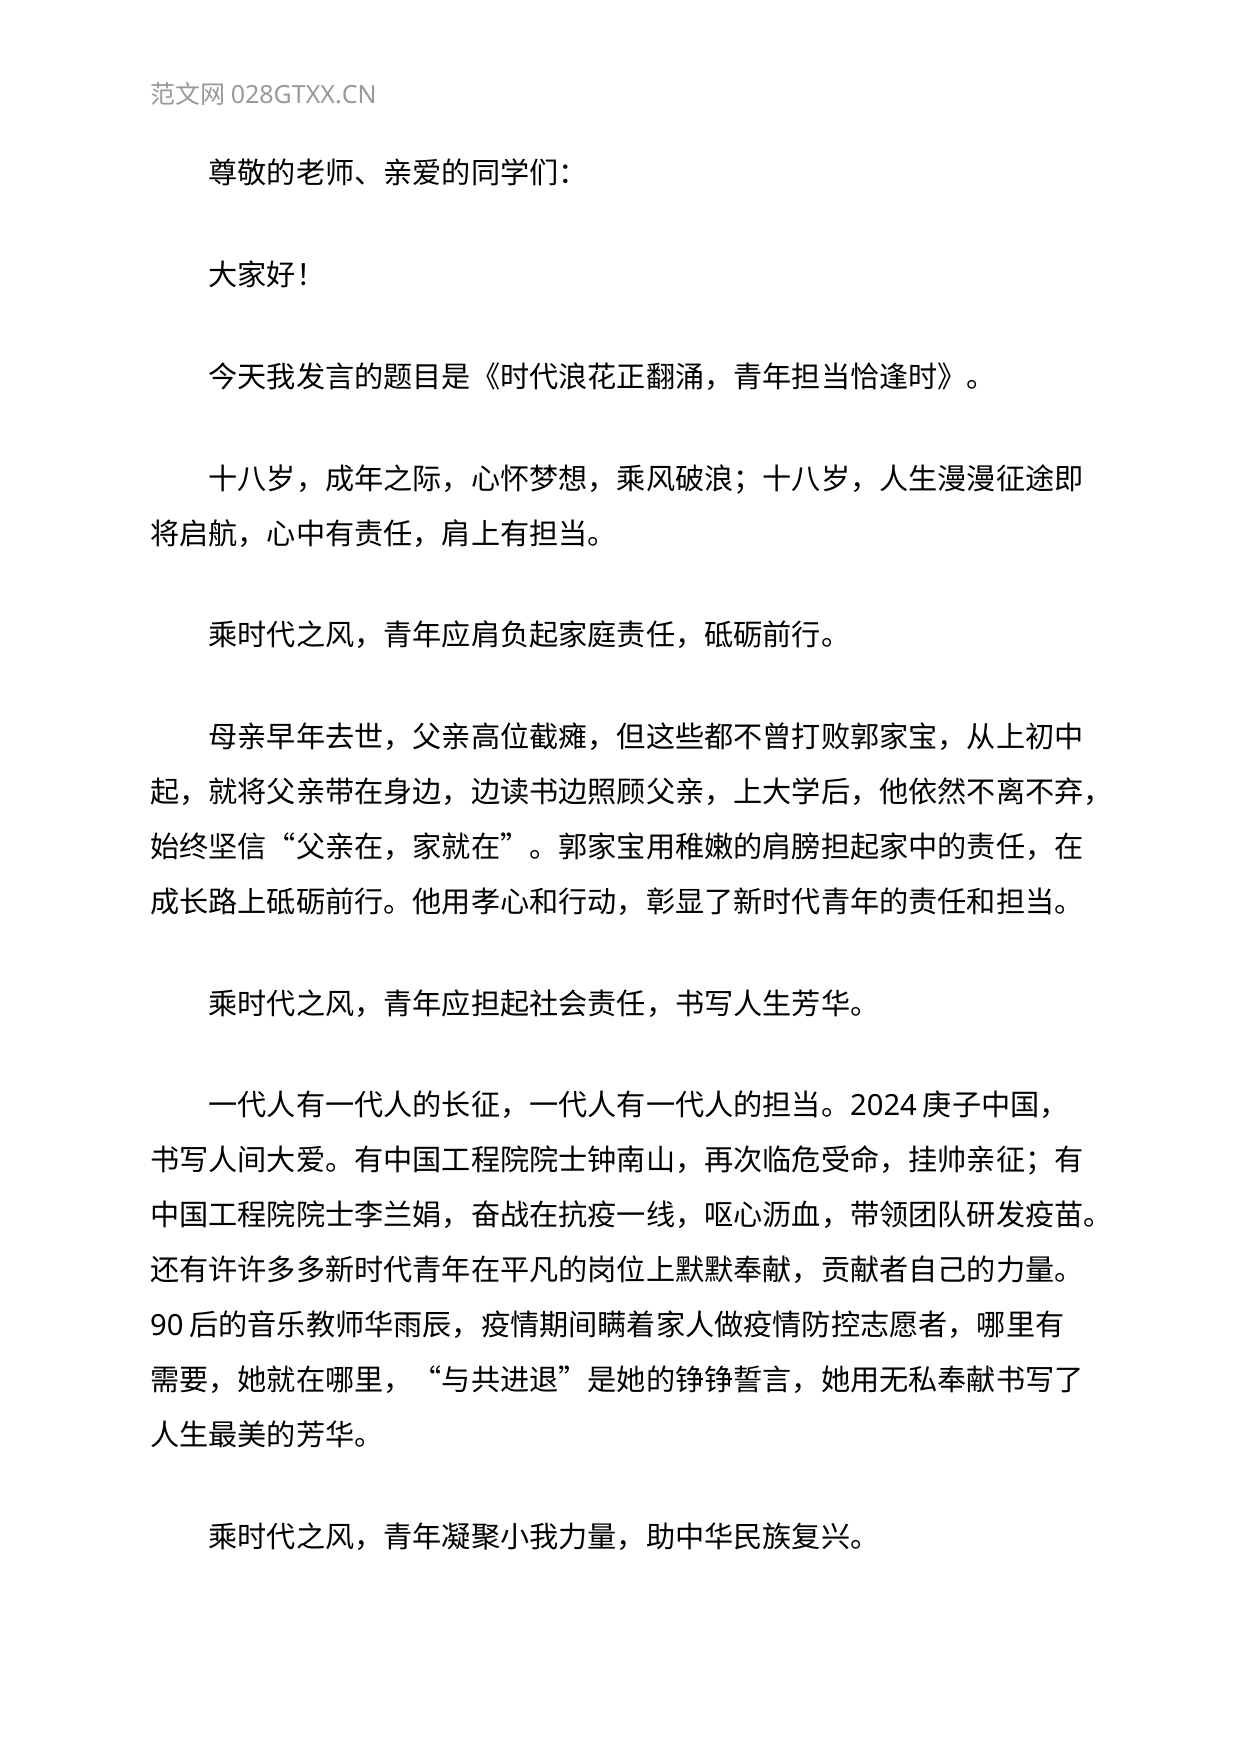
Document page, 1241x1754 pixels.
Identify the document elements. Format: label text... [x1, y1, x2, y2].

text 乘时代之风，青年凝聚小我力量，助中华民族复兴。 [150, 1513, 1090, 1556]
text 大家好！ [150, 252, 1090, 294]
text 母亲早年去世，父亲高位截瘫，但这些都不曾打败郭家宝，从上初中起，就将父亲带在身边，边读书边照顾父亲，上大学后，他依然不离不弃，始终坚信“父亲在，家就在”。郭家宝用稚嫩的肩膀担起家中的责任，在成长路上砥砺前行。他用孝心和行动，彰显了新时代青年的责任和担当。 [150, 714, 1090, 921]
text 今天我发言的题目是《时代浪花正翻涌，青年担当恰逢时》。 [150, 353, 1090, 396]
text 一代人有一代人的长征，一代人有一代人的担当。2024庚子中国，书写人间大爱。有中国工程院院士钟南山，再次临危受命，挂帅亲征；有中国工程院院士李兰娟，奋战在抗疫一线，呕心沥血，带领团队研发疫苗。还有许许多多新时代青年在平凡的岗位上默默奉献，贡献者自己的力量。90后的音乐教师华雨辰，疫情期间瞒着家人做疫情防控志愿者，哪里有需要，她就在哪里，“与共进退”是她的铮铮誓言，她用无私奉献书写了人生最美的芳华。 [150, 1082, 1090, 1454]
text 尊敬的老师、亲爱的同学们： [150, 150, 1090, 192]
text 十八岁，成年之际，心怀梦想，乘风破浪；十八岁，人生漫漫征途即将启航，心中有责任，肩上有担当。 [150, 455, 1090, 552]
text 乘时代之风，青年应肩负起家庭责任，砥砺前行。 [150, 612, 1090, 654]
text 乘时代之风，青年应担起社会责任，书写人生芳华。 [150, 980, 1090, 1022]
